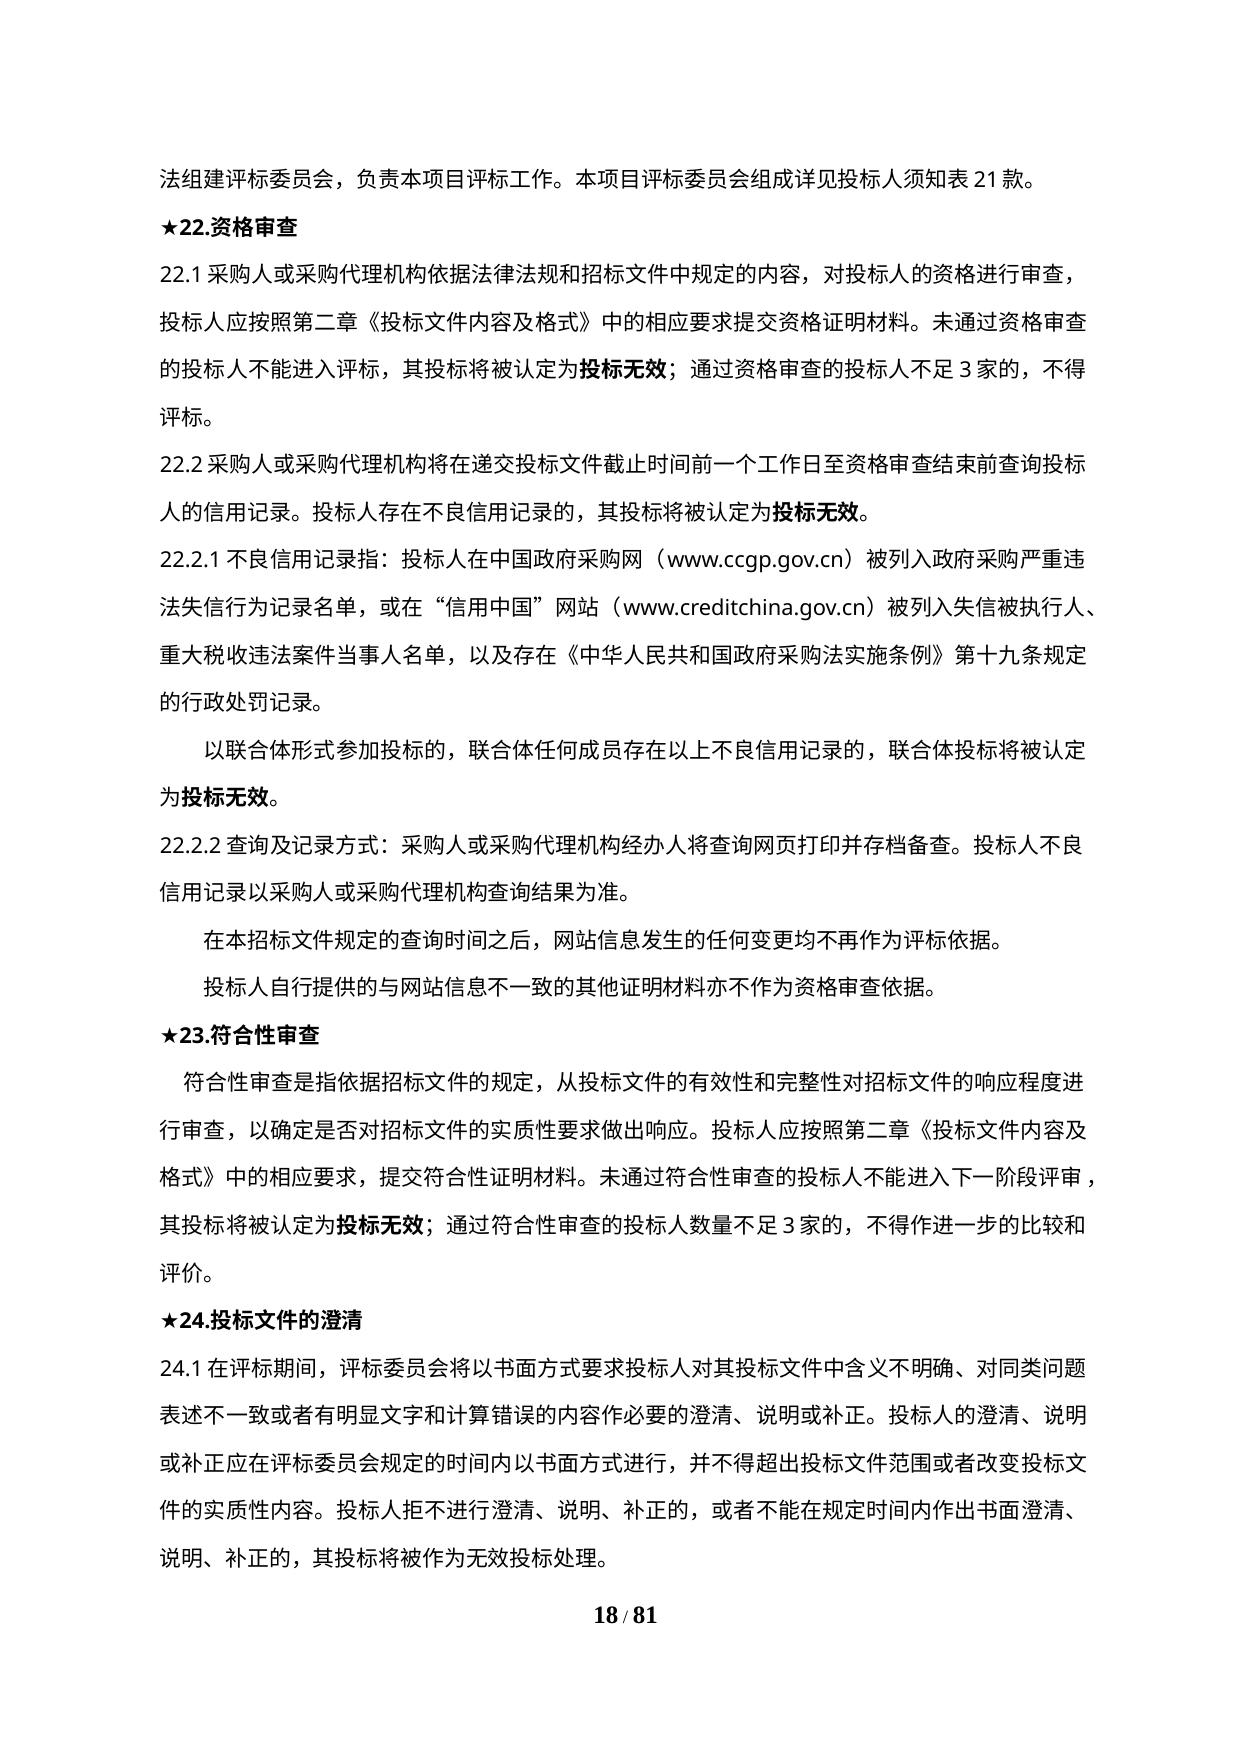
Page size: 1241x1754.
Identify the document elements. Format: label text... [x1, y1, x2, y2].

text 投标人自行提供的与网站信息不一致的其他证明材料亦不作为资格审查依据。 [159, 970, 1087, 1002]
text ★23.符合性审查 [159, 1018, 1087, 1049]
text 22.1采购人或采购代理机构依据法律法规和招标文件中规定的内容，对投标人的资格进行审查，投标人应按照第二章《投标文件内容及格式》中的相应要求提交资格证明材料。未通过资格审查的投标人不能进入评标，其投标将被认定为投标无效；通过资格审查的投标人不足3家的，不得评标。 [159, 257, 1087, 432]
text 22.2采购人或采购代理机构将在递交投标文件截止时间前一个工作日至资格审查结束前查询投标人的信用记录。投标人存在不良信用记录的，其投标将被认定为投标无效。 [159, 447, 1087, 527]
text ★24.投标文件的澄清 [159, 1303, 1087, 1335]
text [159, 162, 1087, 194]
text ★22.资格审查 [159, 209, 1087, 241]
text 在本招标文件规定的查询时间之后，网站信息发生的任何变更均不再作为评标依据。 [159, 923, 1087, 954]
text 22.2.1不良信用记录指：投标人在中国政府采购网（www.ccgp.gov.cn）被列入政府采购严重违法失信行为记录名单，或在“信用中国”网站（www.creditchina.gov.cn）被列入失信被执行人、重大税收违法案件当事人名单，以及存在《中华人民共和国政府采购法实施条例》第十九条规定的行政处罚记录。 [159, 542, 1087, 717]
text 以联合体形式参加投标的，联合体任何成员存在以上不良信用记录的，联合体投标将被认定为投标无效。 [159, 733, 1087, 812]
text 22.2.2查询及记录方式：采购人或采购代理机构经办人将查询网页打印并存档备查。投标人不良信用记录以采购人或采购代理机构查询结果为准。 [159, 828, 1087, 907]
text 符合性审查是指依据招标文件的规定，从投标文件的有效性和完整性对招标文件的响应程度进行审查，以确定是否对招标文件的实质性要求做出响应。投标人应按照第二章《投标文件内容及格式》中的相应要求，提交符合性证明材料。未通过符合性审查的投标人不能进入下一阶段评审，其投标将被认定为投标无效；通过符合性审查的投标人数量不足3家的，不得作进一步的比较和评价。 [159, 1065, 1087, 1287]
text 24.1在评标期间，评标委员会将以书面方式要求投标人对其投标文件中含义不明确、对同类问题表述不一致或者有明显文字和计算错误的内容作必要的澄清、说明或补正。投标人的澄清、说明或补正应在评标委员会规定的时间内以书面方式进行，并不得超出投标文件范围或者改变投标文件的实质性内容。投标人拒不进行澄清、说明、补正的，或者不能在规定时间内作出书面澄清、说明、补正的，其投标将被作为无效投标处理。 [159, 1351, 1087, 1572]
